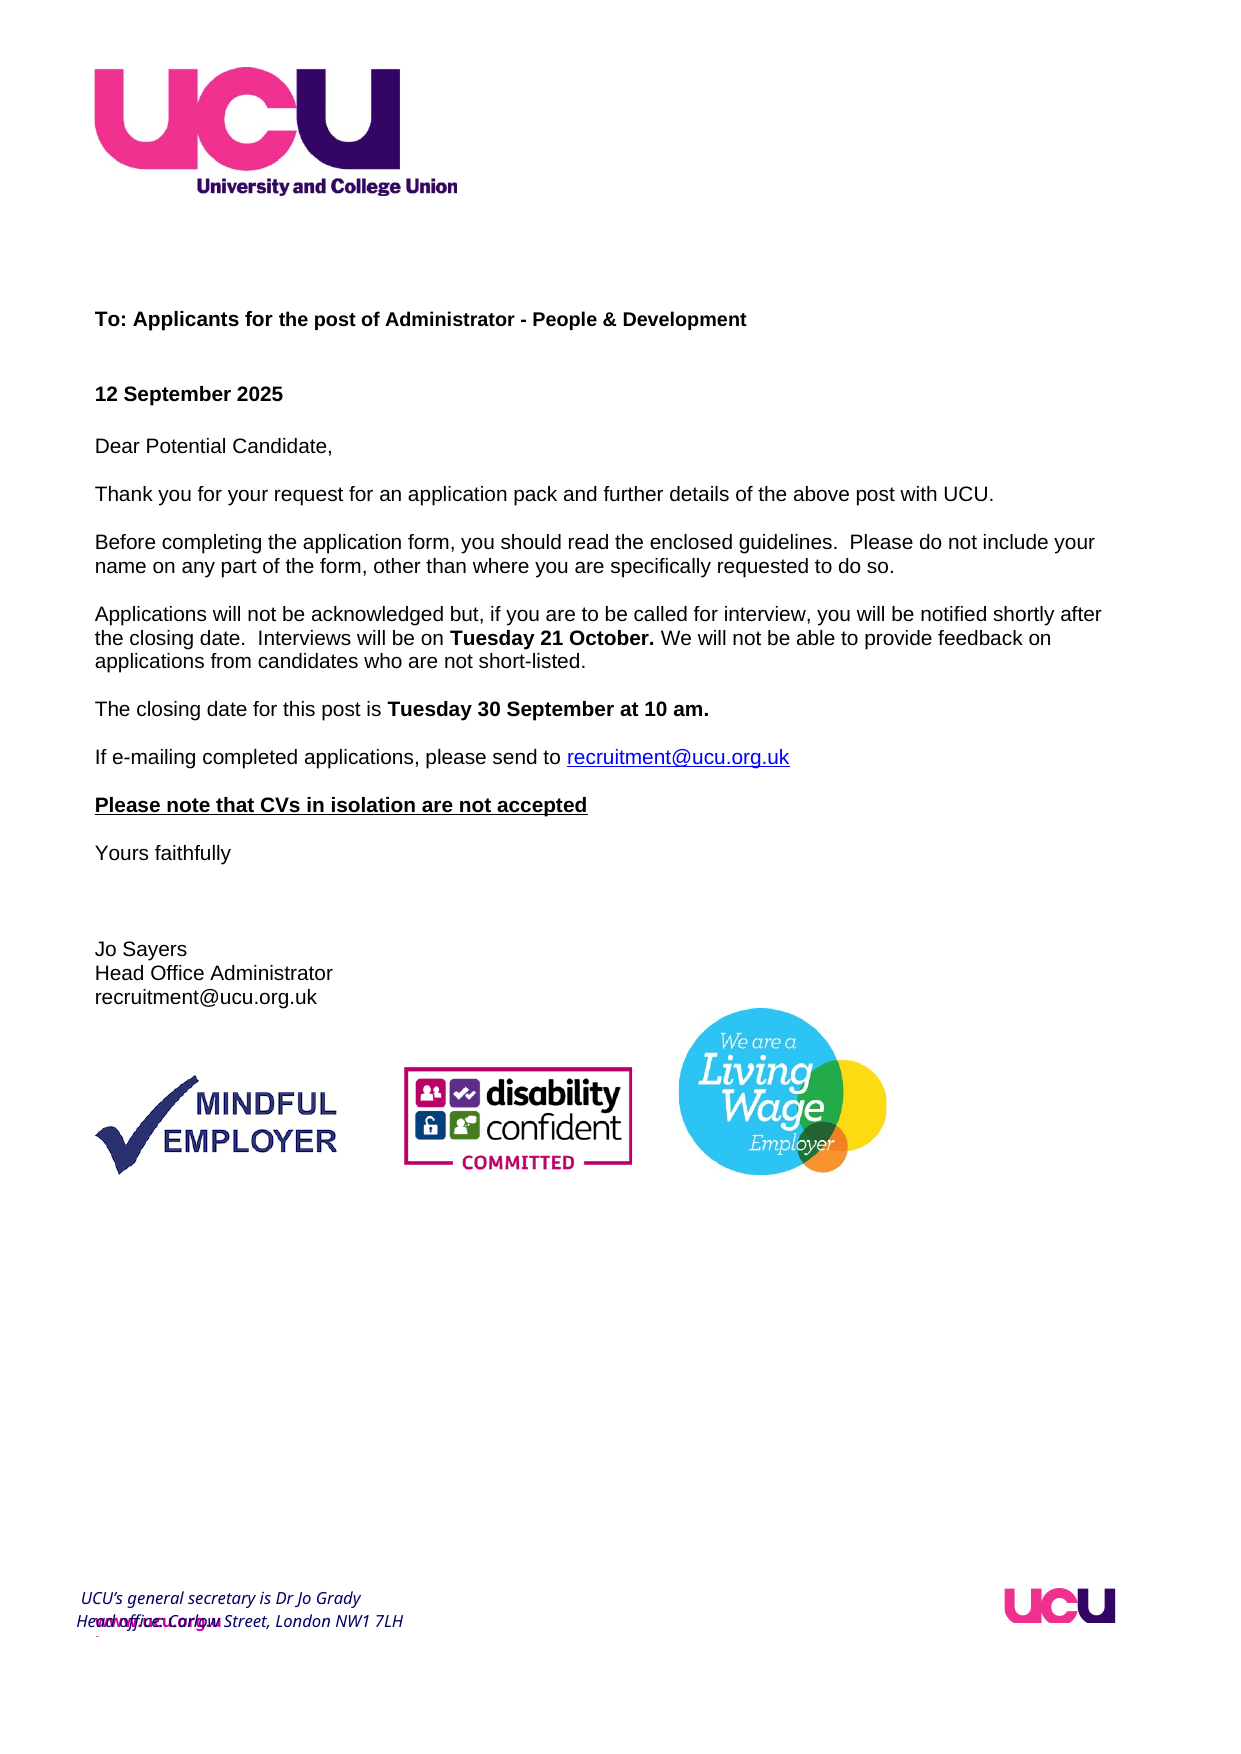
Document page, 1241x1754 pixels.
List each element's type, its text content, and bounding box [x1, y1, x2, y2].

picture [403, 1067, 633, 1175]
text The closing date for this post is Tuesday 30 September at 10 am. [94, 697, 1134, 721]
text Jo Sayers [94, 937, 1134, 961]
text Applications will not be acknowledged but, if you are to be called for interview, you will be notified shortly after the closing date. Interviews will be on Tuesday 21 October. We will not be able to provide feedback on applications from candidates who are not short-listed. [94, 601, 1134, 673]
text If e-mailing completed applications, please send to recruitment@ucu.org.uk [94, 745, 1134, 769]
text Head Office Administrator [94, 961, 1134, 985]
text Yours faithfully [94, 841, 1134, 865]
picture [94, 1075, 337, 1175]
text Thank you for your request for an application pack and further details of the above post with UCU. [94, 482, 1134, 506]
picture [94, 67, 457, 196]
text Please note that CVs in isolation are not accepted [94, 793, 1134, 817]
text Dear Potential Candidate, [94, 434, 1134, 458]
text Before completing the application form, you should read the enclosed guidelines. Please do not include your name on any part of the form, other than where you are specifically requested to do so. [94, 529, 1134, 577]
picture [678, 1008, 887, 1175]
text To: Applicants for the post of Administrator - People & Development [94, 306, 1134, 330]
text 12 September 2025 [94, 382, 1134, 406]
text recruitment@ucu.org.uk [94, 985, 1134, 1009]
